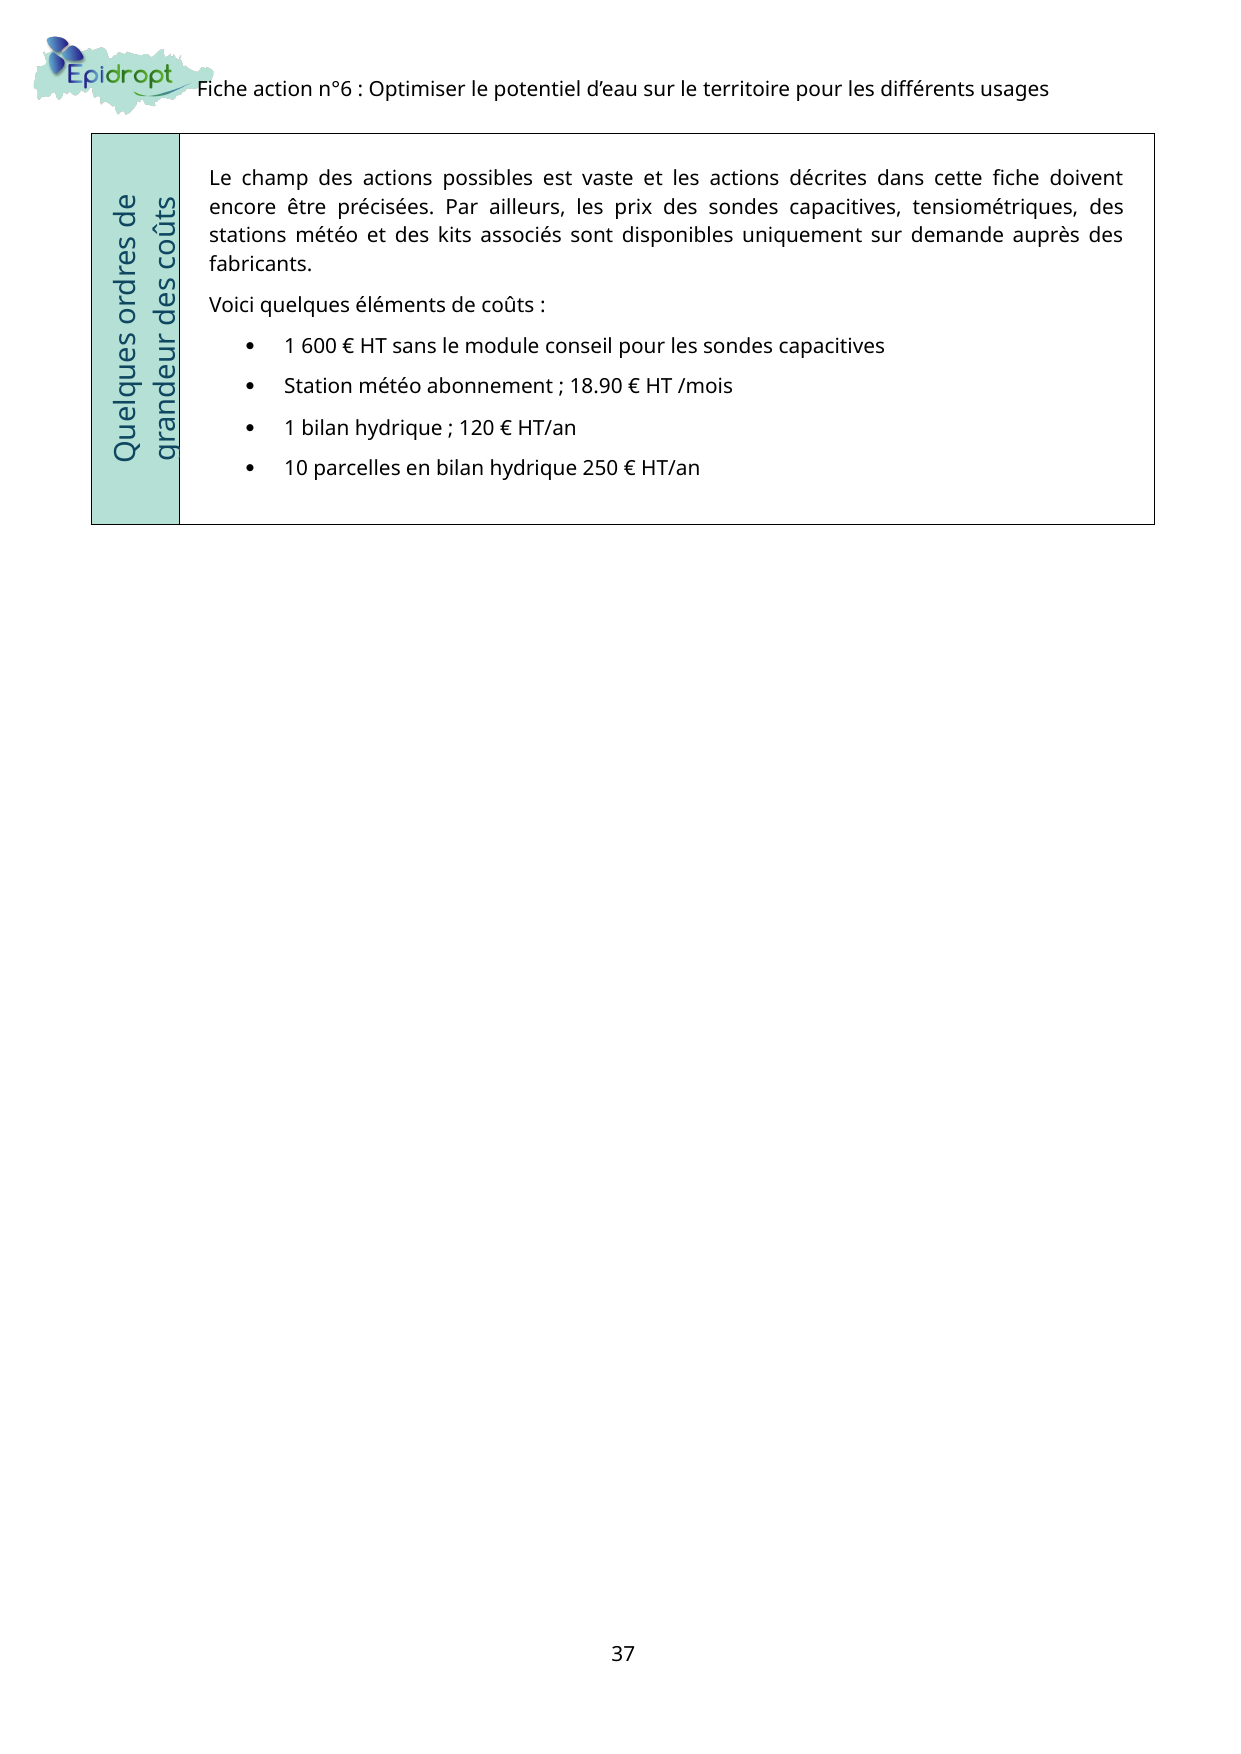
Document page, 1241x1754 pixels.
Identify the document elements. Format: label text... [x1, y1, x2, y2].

picture [33, 36, 214, 115]
table_cell Le champ des actions possibles est vaste et les actions décrites dans cette fiche doivent encore être précisées. Par ailleurs, les prix des sondes capacitives, tensiométriques, des stations météo et des kits associés sont disponibles uniquement sur demande auprès des fabricants. Voici quelques éléments de coûts : 1 600 € HT sans le module conseil pour les sondes capacitives Station météo abonnement ; 18.90 € HT /mois 1 bilan hydrique ; 120 € HT/an 10 parcelles en bilan hydrique 250 € HT/an [180, 134, 1154, 524]
table_cell Quelques ordres de grandeur des coûts [92, 134, 179, 524]
